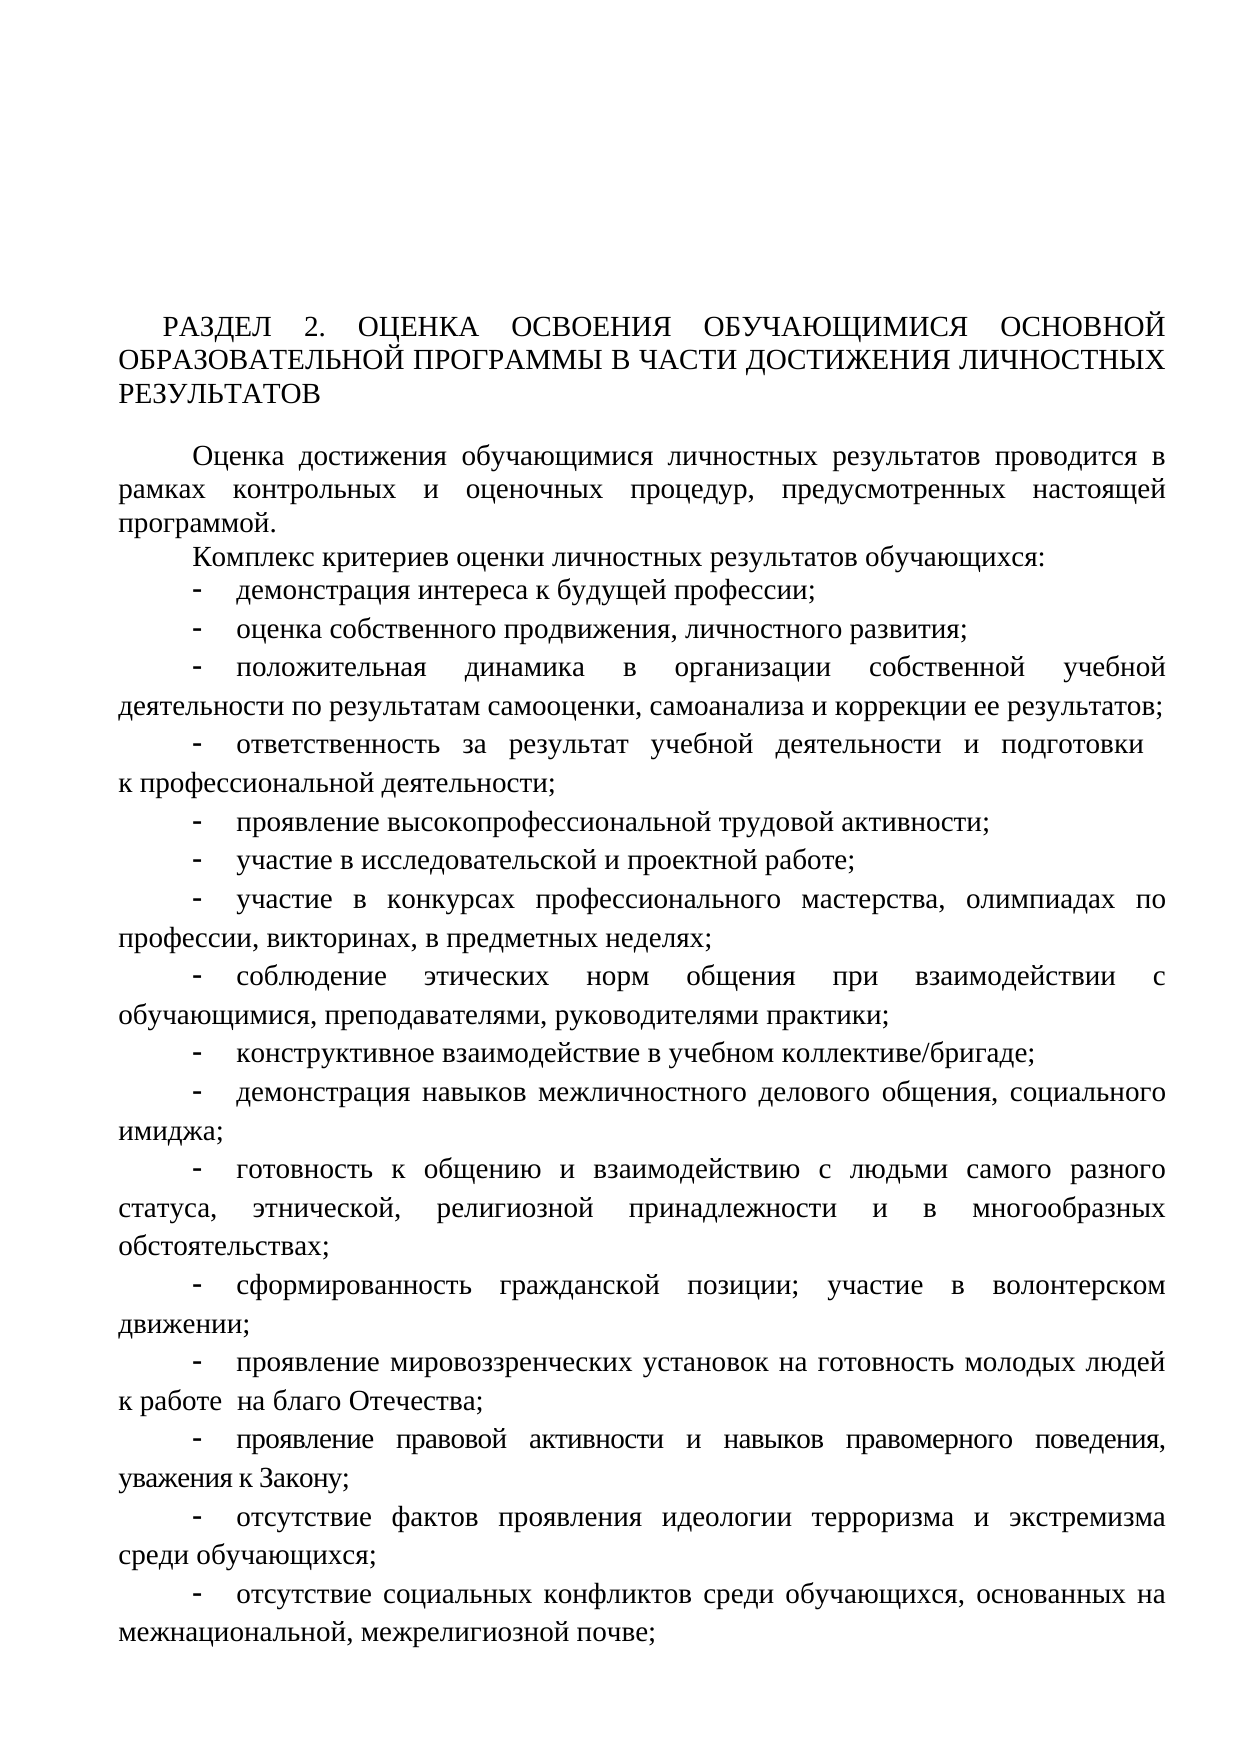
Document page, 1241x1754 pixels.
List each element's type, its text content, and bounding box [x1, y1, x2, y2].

text Комплекс критериев оценки личностных результатов обучающихся: [118, 539, 1167, 572]
list ответственность за результат учебной деятельности и подготовки к профессиональной деятельности; [118, 727, 1167, 799]
list соблюдение этических норм общения при взаимодействии с обучающимися, преподавателями, руководителями практики; [118, 958, 1167, 1031]
list сформированность гражданской позиции; участие в волонтерском движении; [118, 1267, 1167, 1339]
list участие в исследовательской и проектной работе; [118, 842, 1167, 876]
list отсутствие фактов проявления идеологии терроризма и экстремизма среди обучающихся; [118, 1499, 1167, 1571]
list оценка собственного продвижения, личностного развития; [118, 611, 1167, 644]
text Оценка достижения обучающимися личностных результатов проводится в рамках контрольных и оценочных процедур, предусмотренных настоящей программой. [118, 438, 1167, 539]
list демонстрация навыков межличностного делового общения, социального имиджа; [118, 1074, 1167, 1146]
list отсутствие социальных конфликтов среди обучающихся, основанных на межнациональной, межрелигиозной почве; [118, 1576, 1167, 1648]
list участие в конкурсах профессионального мастерства, олимпиадах по профессии, викторинах, в предметных неделях; [118, 881, 1167, 953]
list проявление высокопрофессиональной трудовой активности; [118, 804, 1167, 837]
text РАЗДЕЛ 2. ОЦЕНКА ОСВОЕНИЯ ОБУЧАЮЩИМИСЯ ОСНОВНОЙ ОБРАЗОВАТЕЛЬНОЙ ПРОГРАММЫ В ЧАСТИ ДОСТИЖЕНИЯ ЛИЧНОСТНЫХ РЕЗУЛЬТАТОВ [118, 309, 1167, 409]
list положительная динамика в организации собственной учебной деятельности по результатам самооценки, самоанализа и коррекции ее результатов; [118, 649, 1167, 722]
list конструктивное взаимодействие в учебном коллективе/бригаде; [118, 1036, 1167, 1069]
list проявление мировоззренческих установок на готовность молодых людей к работе на благо Отечества; [118, 1344, 1167, 1416]
list проявление правовой активности и навыков правомерного поведения, уважения к Закону; [118, 1421, 1167, 1494]
list готовность к общению и взаимодействию с людьми самого разного статуса, этнической, религиозной принадлежности и в многообразных обстоятельствах; [118, 1151, 1167, 1262]
list демонстрация интереса к будущей профессии; [118, 572, 1167, 606]
